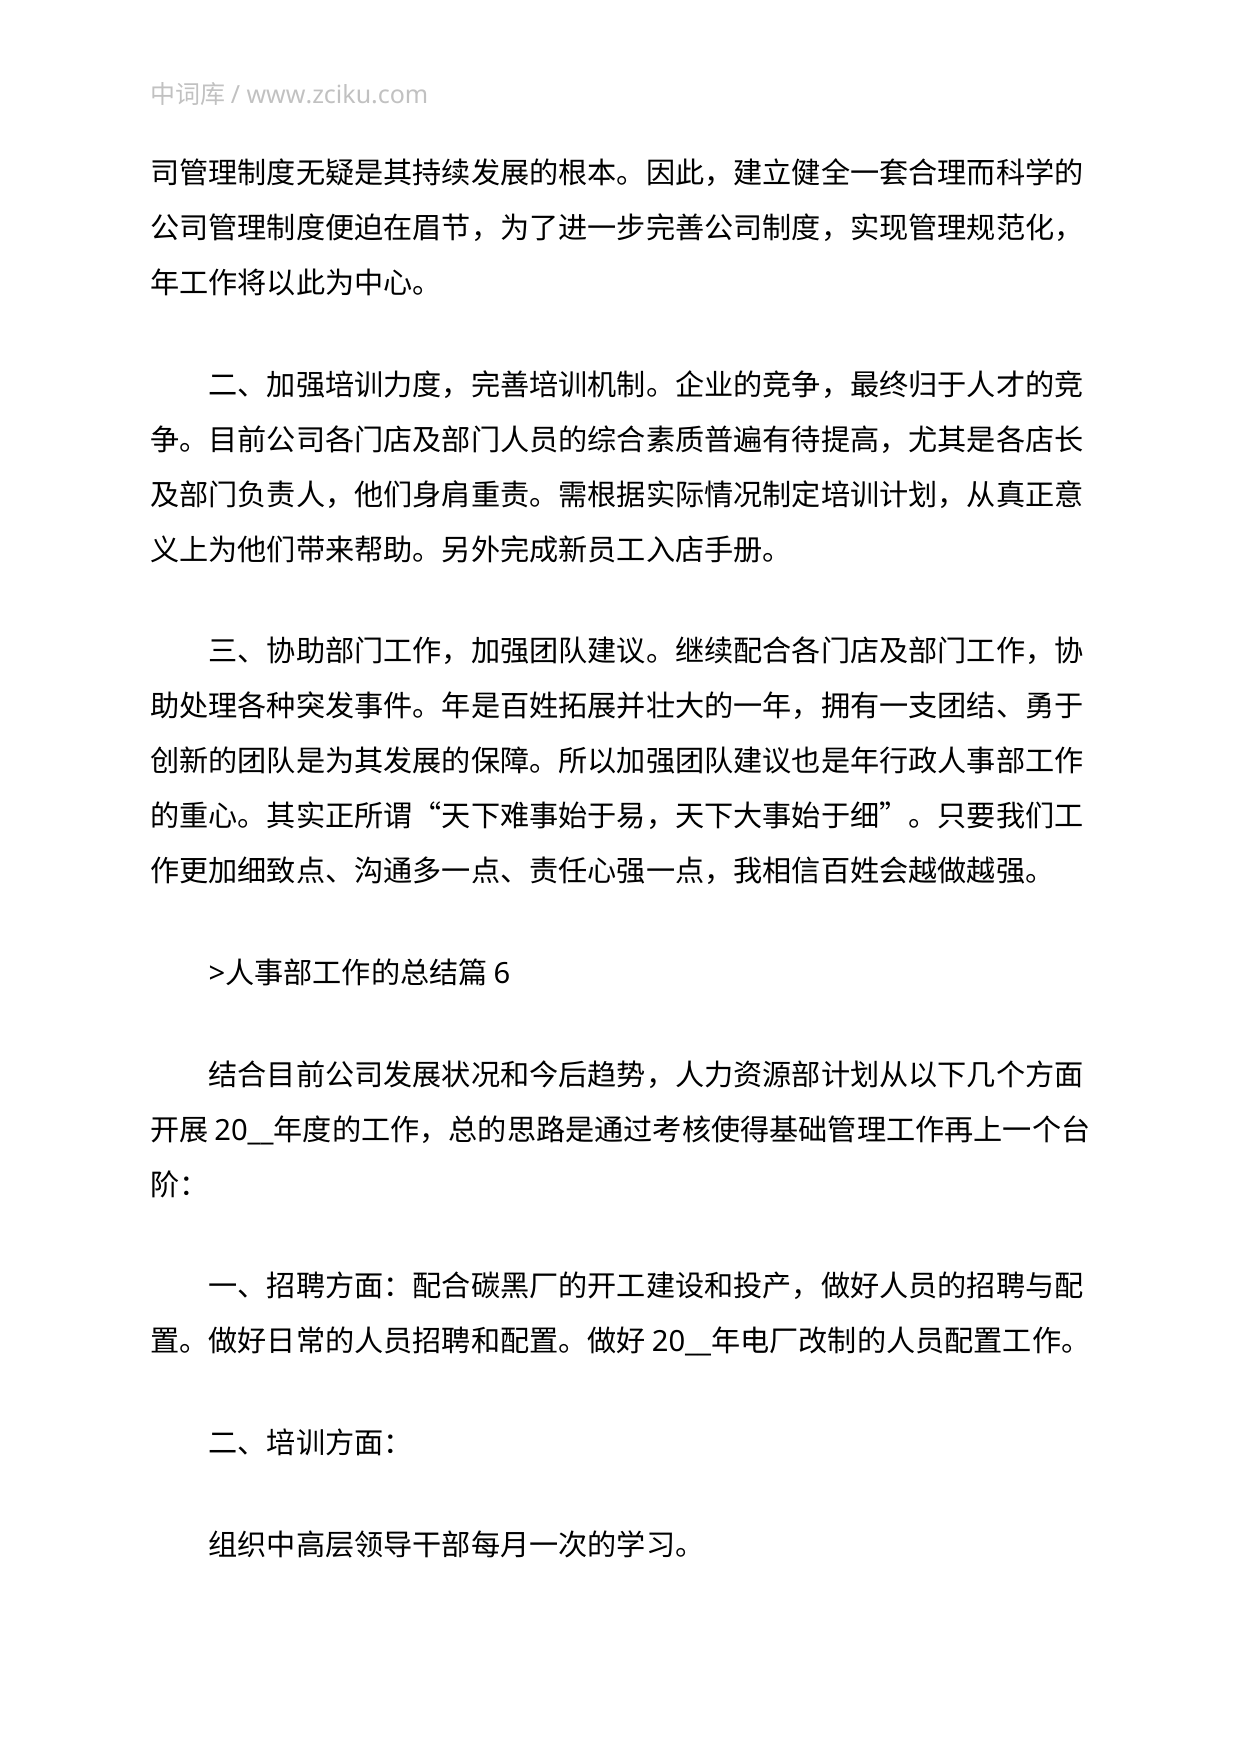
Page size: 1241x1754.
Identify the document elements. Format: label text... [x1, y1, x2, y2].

text 三、协助部门工作，加强团队建议。继续配合各门店及部门工作，协助处理各种突发事件。年是百姓拓展并壮大的一年，拥有一支团结、勇于创新的团队是为其发展的保障。所以加强团队建议也是年行政人事部工作的重心。其实正所谓“天下难事始于易，天下大事始于细”。只要我们工作更加细致点、沟通多一点、责任心强一点，我相信百姓会越做越强。 [150, 628, 1090, 890]
text 组织中高层领导干部每月一次的学习。 [150, 1522, 1090, 1564]
text 二、加强培训力度，完善培训机制。企业的竞争，最终归于人才的竞争。目前公司各门店及部门人员的综合素质普遍有待提高，尤其是各店长及部门负责人，他们身肩重责。需根据实际情况制定培训计划，从真正意义上为他们带来帮助。另外完成新员工入店手册。 [150, 362, 1090, 568]
text 一、招聘方面：配合碳黑厂的开工建设和投产，做好人员的招聘与配置。做好日常的人员招聘和配置。做好20__年电厂改制的人员配置工作。 [150, 1263, 1090, 1360]
text 二、培训方面： [150, 1420, 1090, 1462]
text 结合目前公司发展状况和今后趋势，人力资源部计划从以下几个方面开展20__年度的工作，总的思路是通过考核使得基础管理工作再上一个台阶： [150, 1051, 1090, 1203]
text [150, 150, 1090, 302]
text >人事部工作的总结篇6 [150, 949, 1090, 992]
